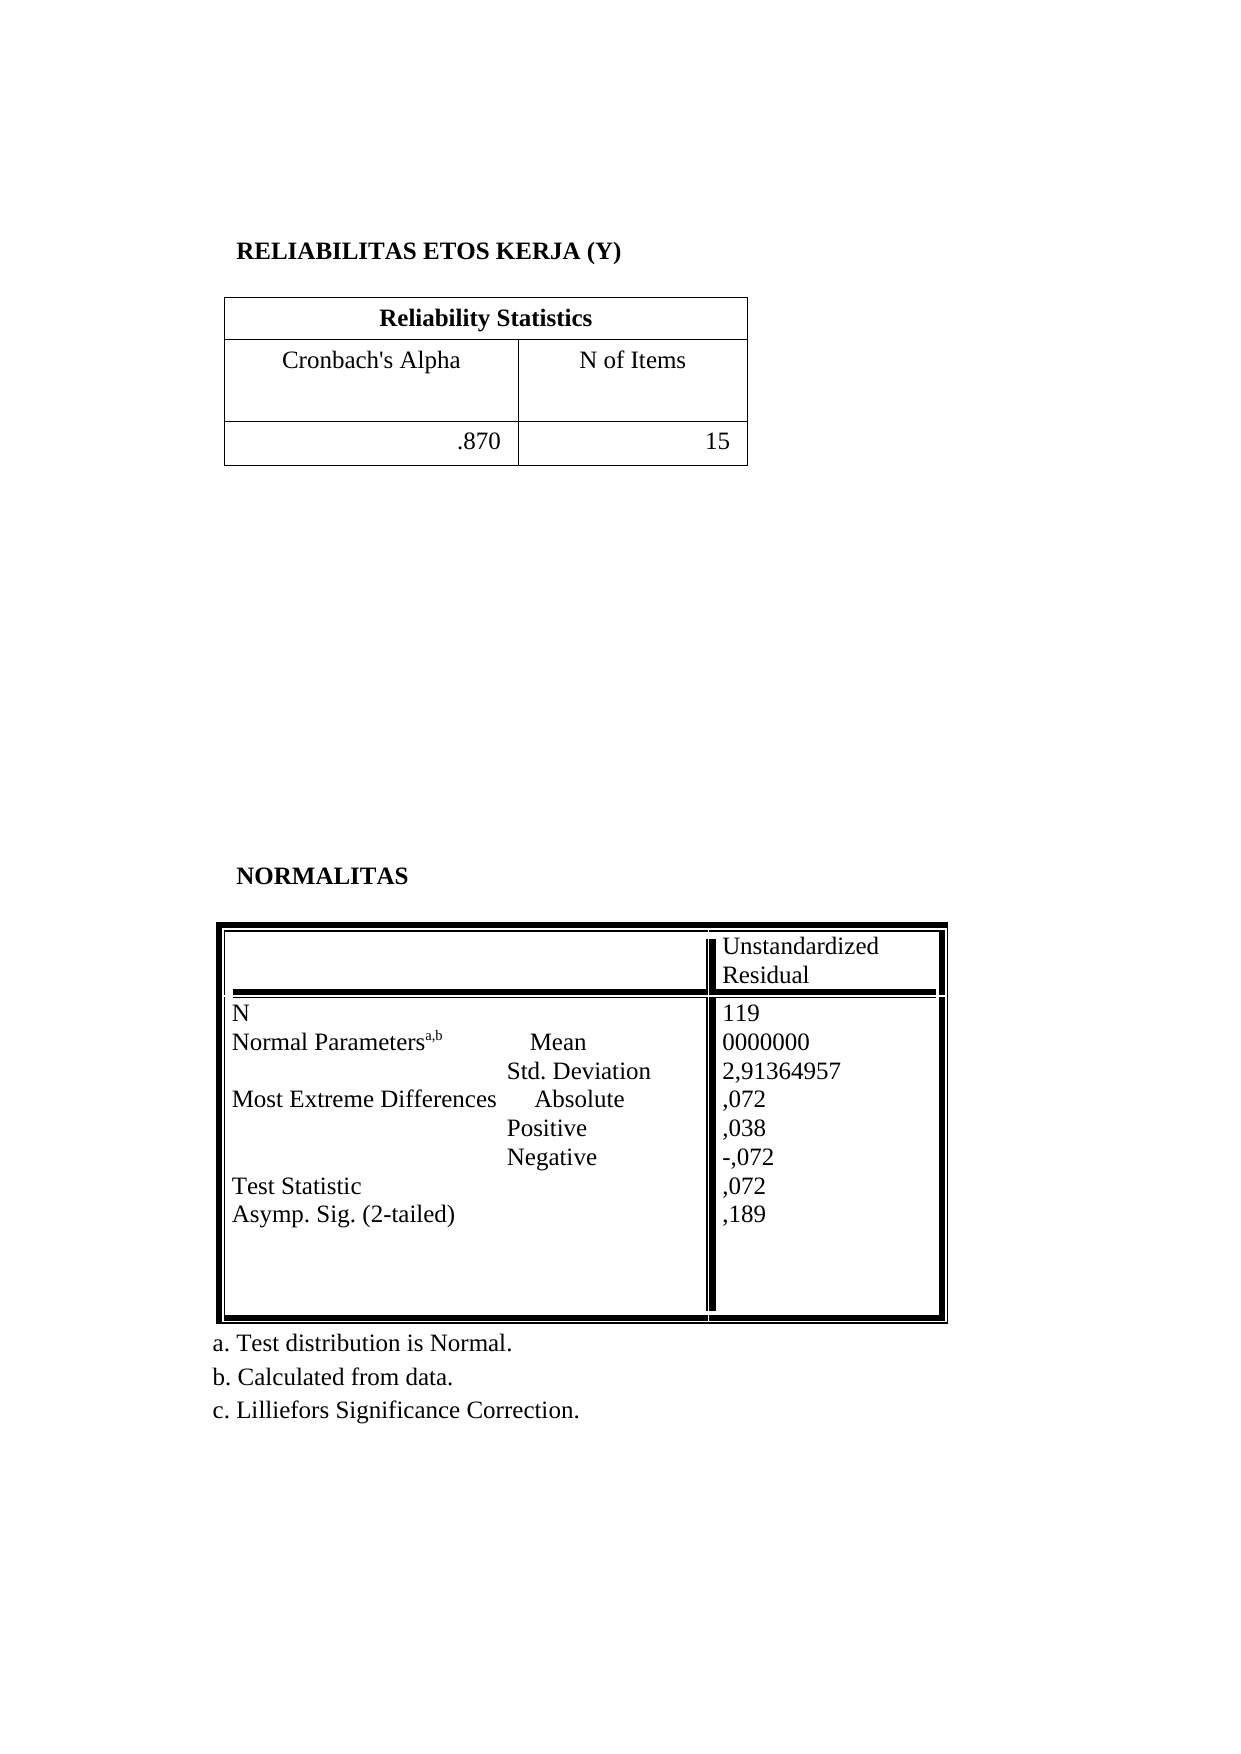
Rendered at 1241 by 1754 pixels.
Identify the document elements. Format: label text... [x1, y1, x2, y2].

text NORMALITAS [236, 861, 1087, 922]
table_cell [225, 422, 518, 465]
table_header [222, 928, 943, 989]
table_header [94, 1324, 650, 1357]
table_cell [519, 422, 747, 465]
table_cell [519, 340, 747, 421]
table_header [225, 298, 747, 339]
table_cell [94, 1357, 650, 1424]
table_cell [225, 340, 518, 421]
text RELIABILITAS ETOS KERJA (Y) [236, 236, 1087, 297]
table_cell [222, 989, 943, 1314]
